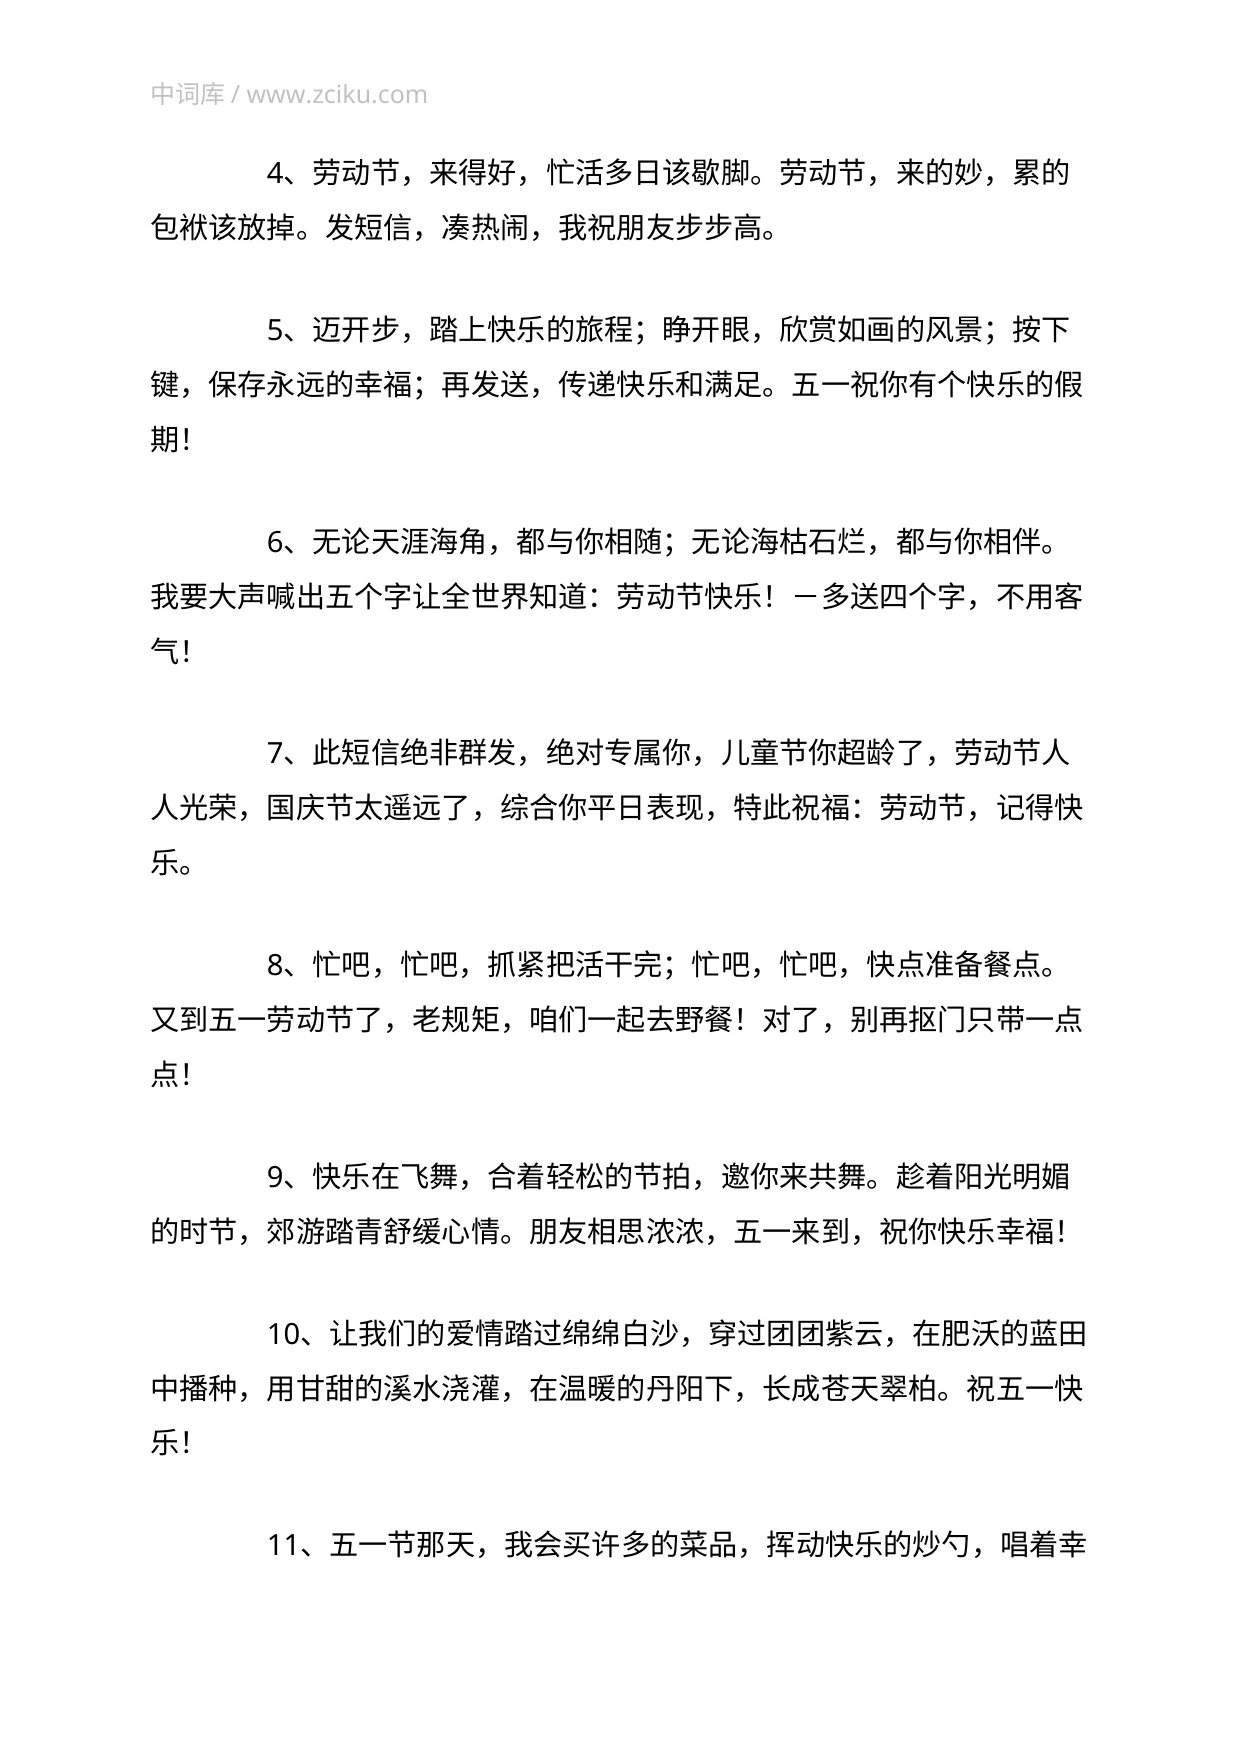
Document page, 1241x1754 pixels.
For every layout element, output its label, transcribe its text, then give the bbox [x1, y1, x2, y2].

text 7、此短信绝非群发，绝对专属你，儿童节你超龄了，劳动节人人光荣，国庆节太遥远了，综合你平日表现，特此祝福：劳动节，记得快乐。 [150, 730, 1090, 882]
text 9、快乐在飞舞，合着轻松的节拍，邀你来共舞。趁着阳光明媚的时节，郊游踏青舒缓心情。朋友相思浓浓，五一来到，祝你快乐幸福！ [150, 1153, 1090, 1251]
text 5、迈开步，踏上快乐的旅程；睁开眼，欣赏如画的风景；按下键，保存永远的幸福；再发送，传递快乐和满足。五一祝你有个快乐的假期！ [150, 307, 1090, 459]
text 4、劳动节，来得好，忙活多日该歇脚。劳动节，来的妙，累的包袱该放掉。发短信，凑热闹，我祝朋友步步高。 [150, 150, 1090, 247]
text 10、让我们的爱情踏过绵绵白沙，穿过团团紫云，在肥沃的蓝田中播种，用甘甜的溪水浇灌，在温暖的丹阳下，长成苍天翠柏。祝五一快乐！ [150, 1310, 1090, 1462]
text 8、忙吧，忙吧，抓紧把活干完；忙吧，忙吧，快点准备餐点。又到五一劳动节了，老规矩，咱们一起去野餐！对了，别再抠门只带一点点！ [150, 942, 1090, 1094]
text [150, 1522, 1090, 1564]
text 6、无论天涯海角，都与你相随；无论海枯石烂，都与你相伴。我要大声喊出五个字让全世界知道：劳动节快乐！－多送四个字，不用客气！ [150, 518, 1090, 671]
